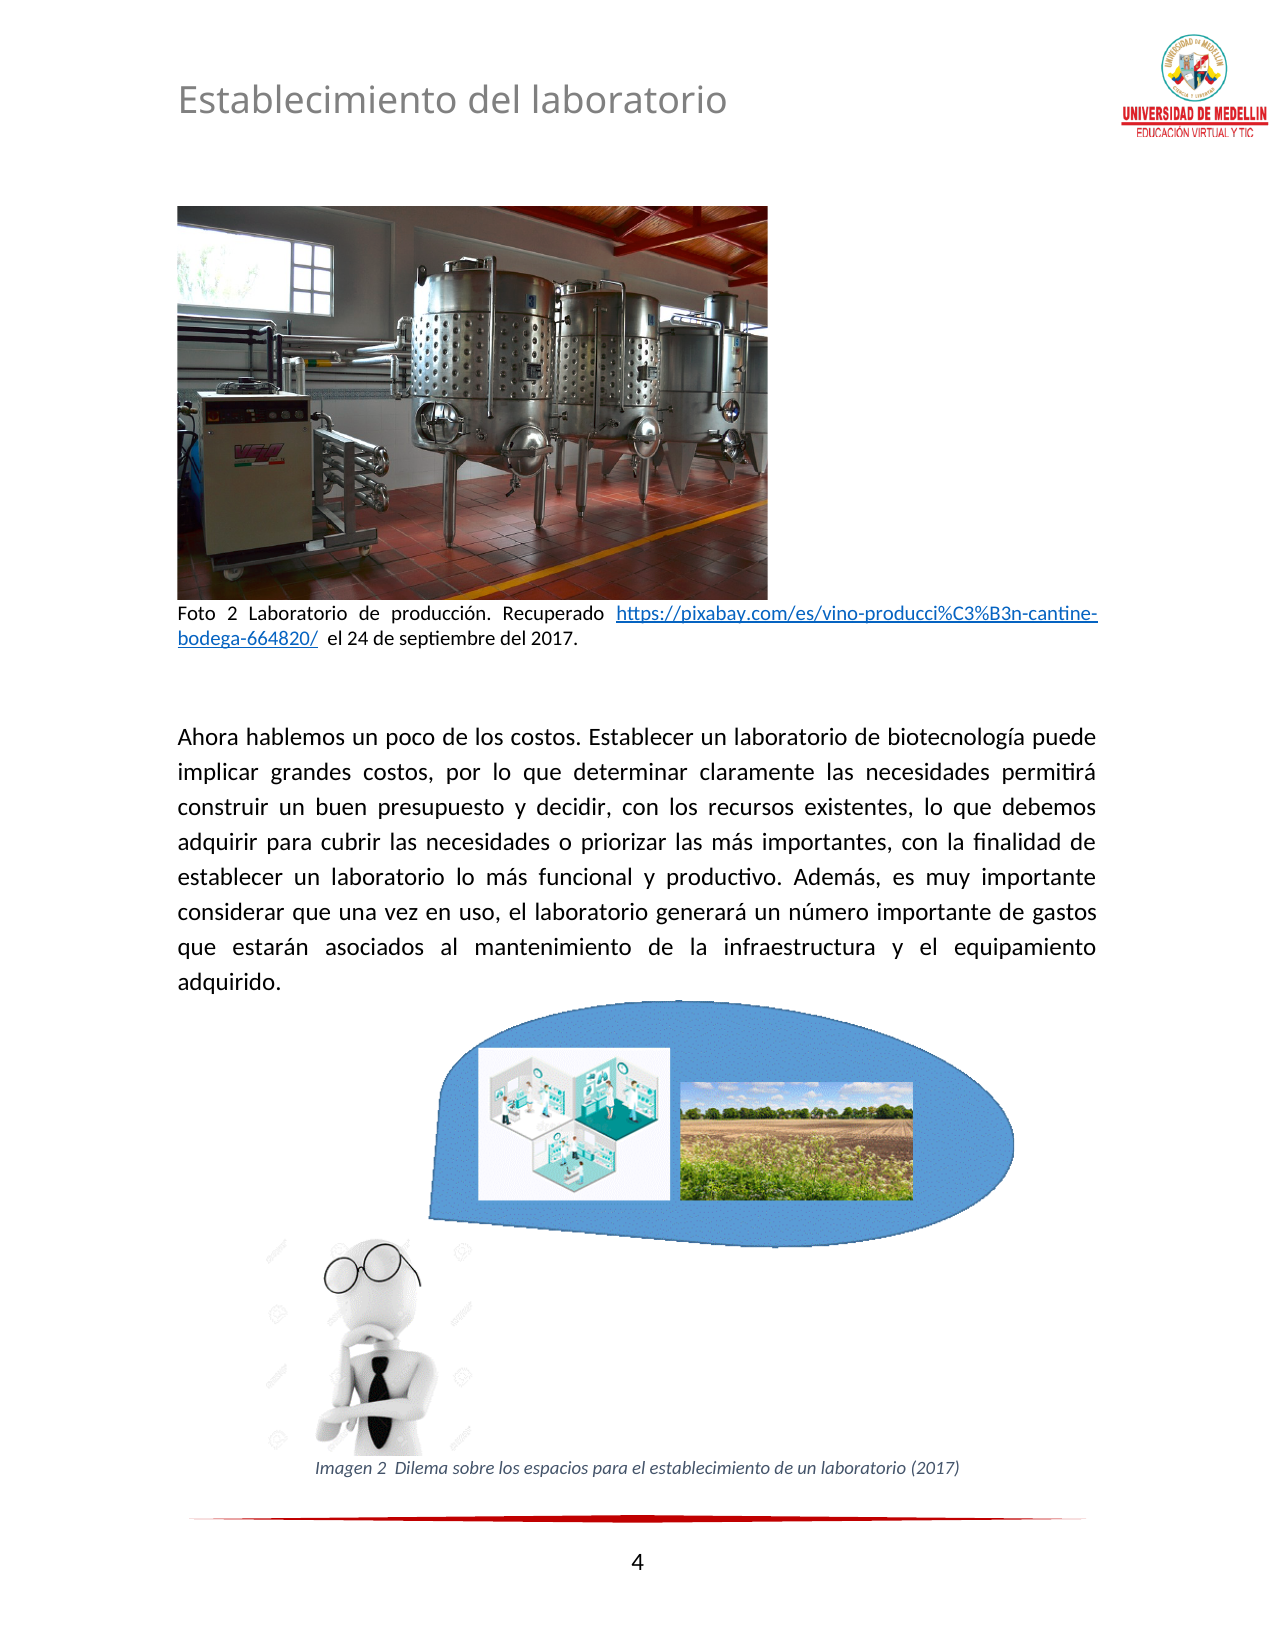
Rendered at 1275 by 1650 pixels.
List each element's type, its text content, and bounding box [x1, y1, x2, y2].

text Ahora hablemos un poco de los costos. Establecer un laboratorio de biotecnología puede implicar grandes costos, por lo que determinar claramente las necesidades permitirá construir un buen presupuesto y decidir, con los recursos existentes, lo que debemos adquirir para cubrir las necesidades o priorizar las más importantes, con la finalidad de establecer un laboratorio lo más funcional y productivo. Además, es muy importante considerar que una vez en uso, el laboratorio generará un número importante de gastos que estarán asociados al mantenimiento de la infraestructura y el equipamiento adquirido. [177, 721, 1098, 996]
text Imagen 2 Dilema sobre los espacios para el establecimiento de un laboratorio (2017) [177, 1456, 1098, 1479]
picture [260, 1000, 1015, 1456]
picture [177, 206, 768, 600]
picture [1116, 29, 1270, 137]
